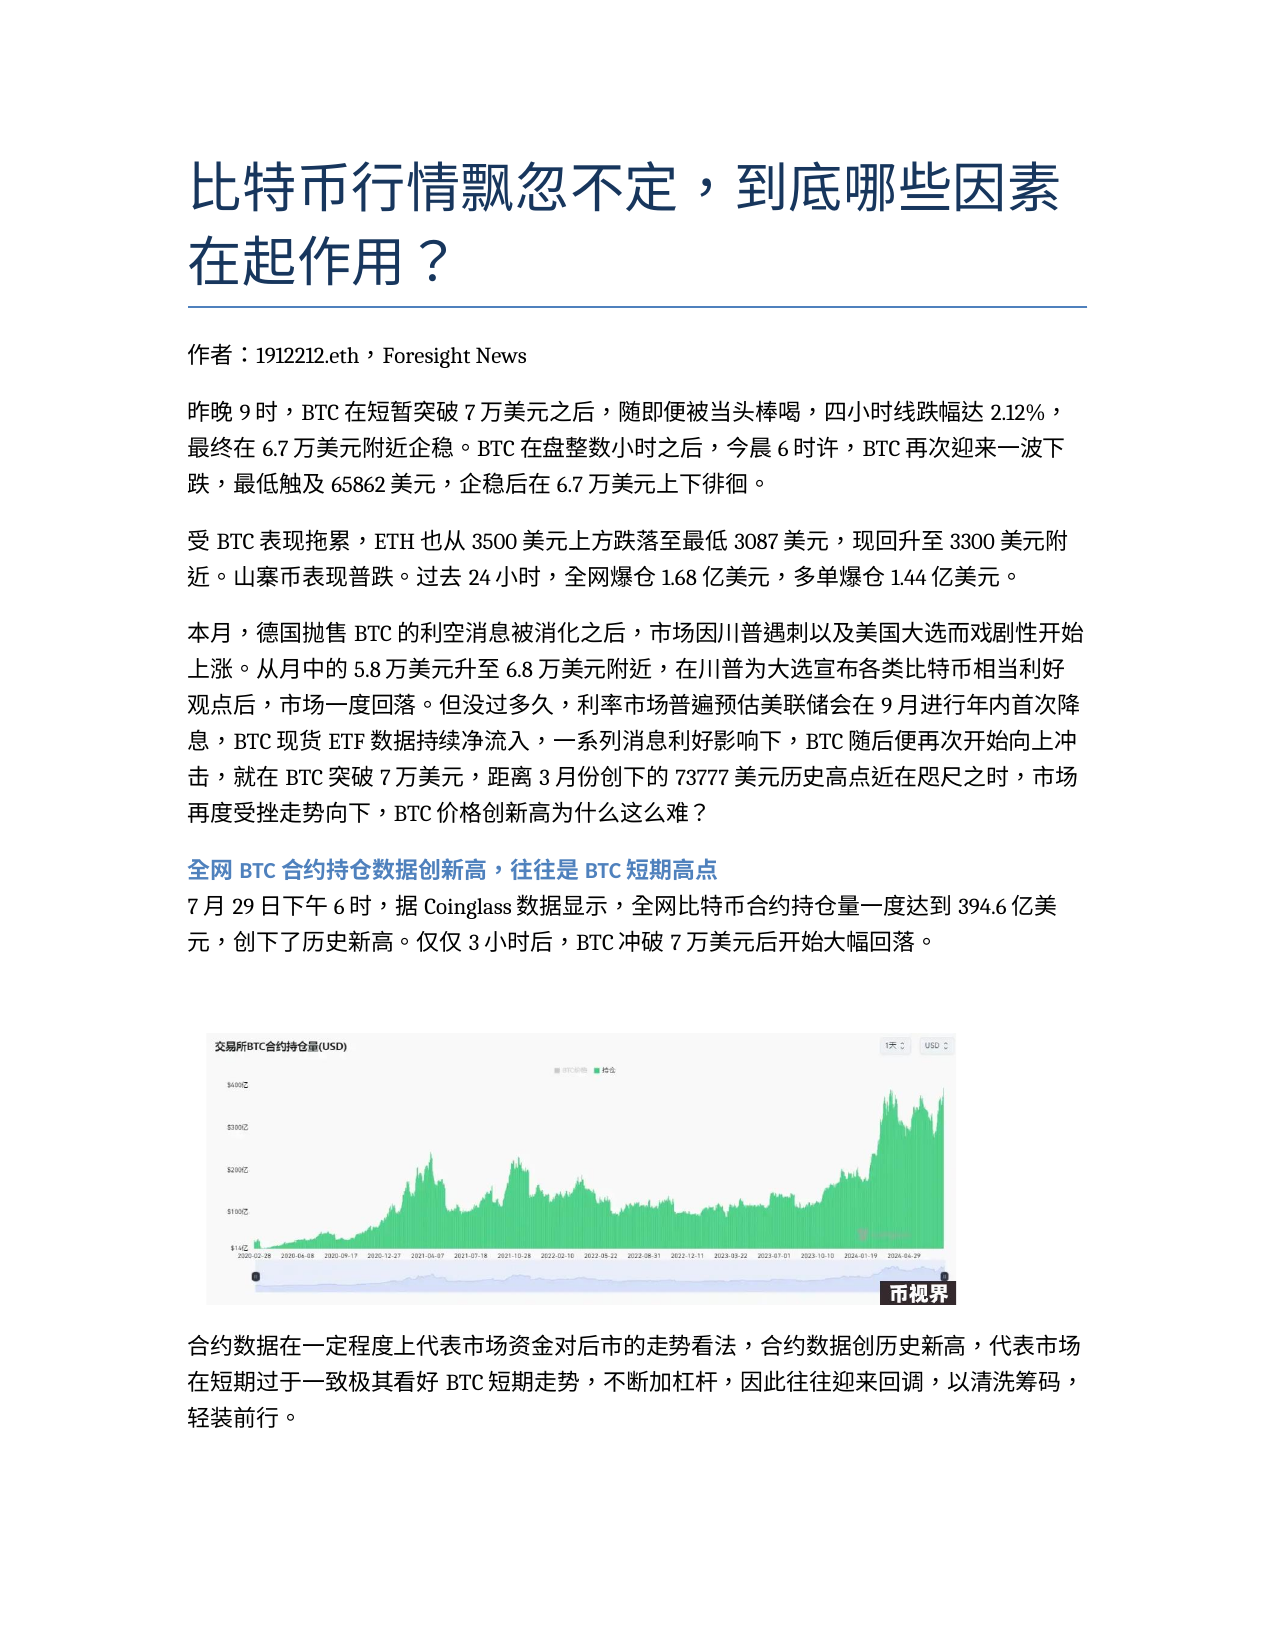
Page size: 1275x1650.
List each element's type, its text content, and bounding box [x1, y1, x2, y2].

text 作者：1912212.eth，Foresight News [187, 339, 1087, 370]
text 受 BTC 表现拖累，ETH 也从 3500 美元上方跌落至最低 3087 美元，现回升至 3300 美元附近。山寨币表现普跌。过去 24 小时，全网爆仓 1.68 亿美元，多单爆仓 1.44 亿美元。 [187, 524, 1087, 592]
picture [206, 1033, 957, 1305]
title 比特币行情飘忽不定，到底哪些因素在起作用？ [187, 150, 1087, 308]
text 合约数据在一定程度上代表市场资金对后市的走势看法，合约数据创历史新高，代表市场在短期过于一致极其看好 BTC 短期走势，不断加杠杆，因此往往迎来回调，以清洗筹码，轻装前行。 [187, 1330, 1087, 1433]
subtitle 全网 BTC 合约持仓数据创新高，往往是 BTC 短期高点 [187, 854, 1087, 885]
text 昨晚 9 时，BTC 在短暂突破 7 万美元之后，随即便被当头棒喝，四小时线跌幅达 2.12%，最终在 6.7 万美元附近企稳。BTC 在盘整数小时之后，今晨 6 时许，BTC 再次迎来一波下跌，最低触及 65862 美元，企稳后在 6.7 万美元上下徘徊。 [187, 396, 1087, 499]
text 7 月 29 日下午 6 时，据 Coinglass 数据显示，全网比特币合约持仓量一度达到 394.6 亿美元，创下了历史新高。仅仅 3 小时后，BTC 冲破 7 万美元后开始大幅回落。 [187, 890, 1087, 957]
text 本月，德国抛售 BTC 的利空消息被消化之后，市场因川普遇刺以及美国大选而戏剧性开始上涨。从月中的 5.8 万美元升至 6.8 万美元附近，在川普为大选宣布各类比特币相当利好观点后，市场一度回落。但没过多久，利率市场普遍预估美联储会在 9 月进行年内首次降息，BTC 现货 ETF 数据持续净流入，一系列消息利好影响下，BTC 随后便再次开始向上冲击，就在 BTC 突破 7 万美元，距离 3 月份创下的 73777 美元历史高点近在咫尺之时，市场再度受挫走势向下，BTC 价格创新高为什么这么难？ [187, 617, 1087, 828]
